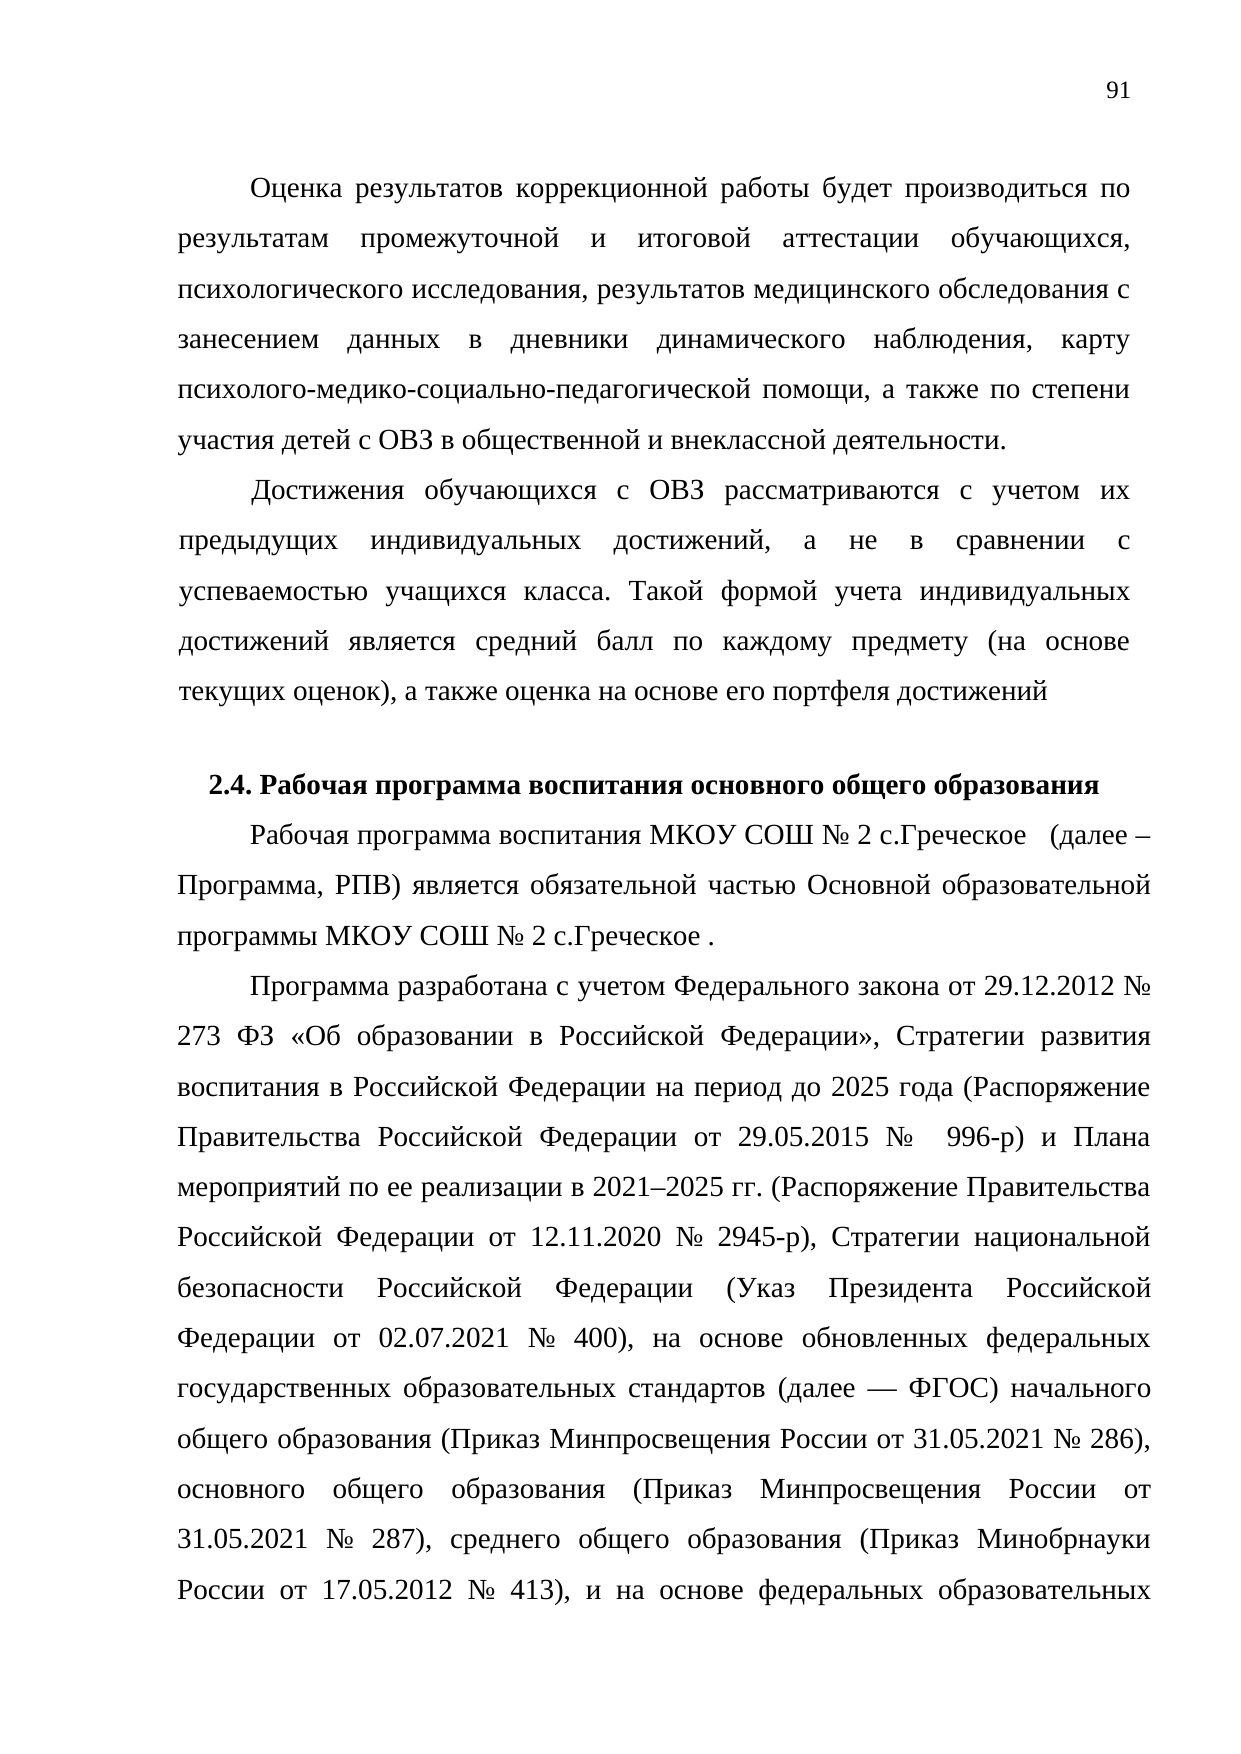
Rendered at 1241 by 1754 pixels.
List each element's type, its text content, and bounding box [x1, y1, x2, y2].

text Оценка результатов коррекционной работы будет производиться по результатам промежуточной и итоговой аттестации обучающихся, психологического исследования, результатов медицинского обследования с занесением данных в дневники динамического наблюдения, карту психолого-медико-социально-педагогической помощи, а также по степени участия детей с ОВЗ в общественной и внеклассной деятельности. [177, 170, 1131, 455]
text Достижения обучающихся с ОВЗ рассматриваются с учетом их предыдущих индивидуальных достижений, а не в сравнении с успеваемостью учащихся класса. Такой формой учета индивидуальных достижений является средний балл по каждому предмету (на основе текущих оценок), а также оценка на основе его портфеля достижений [178, 472, 1131, 707]
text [177, 968, 1152, 1605]
subtitle 2.4. Рабочая программа воспитания основного общего образования [177, 767, 1131, 800]
text Рабочая программа воспитания МКОУ СОШ № 2 с.Греческое (далее – Программа, РПВ) является обязательной частью Основной образовательной программы МКОУ СОШ № 2 с.Греческое . [177, 817, 1152, 951]
